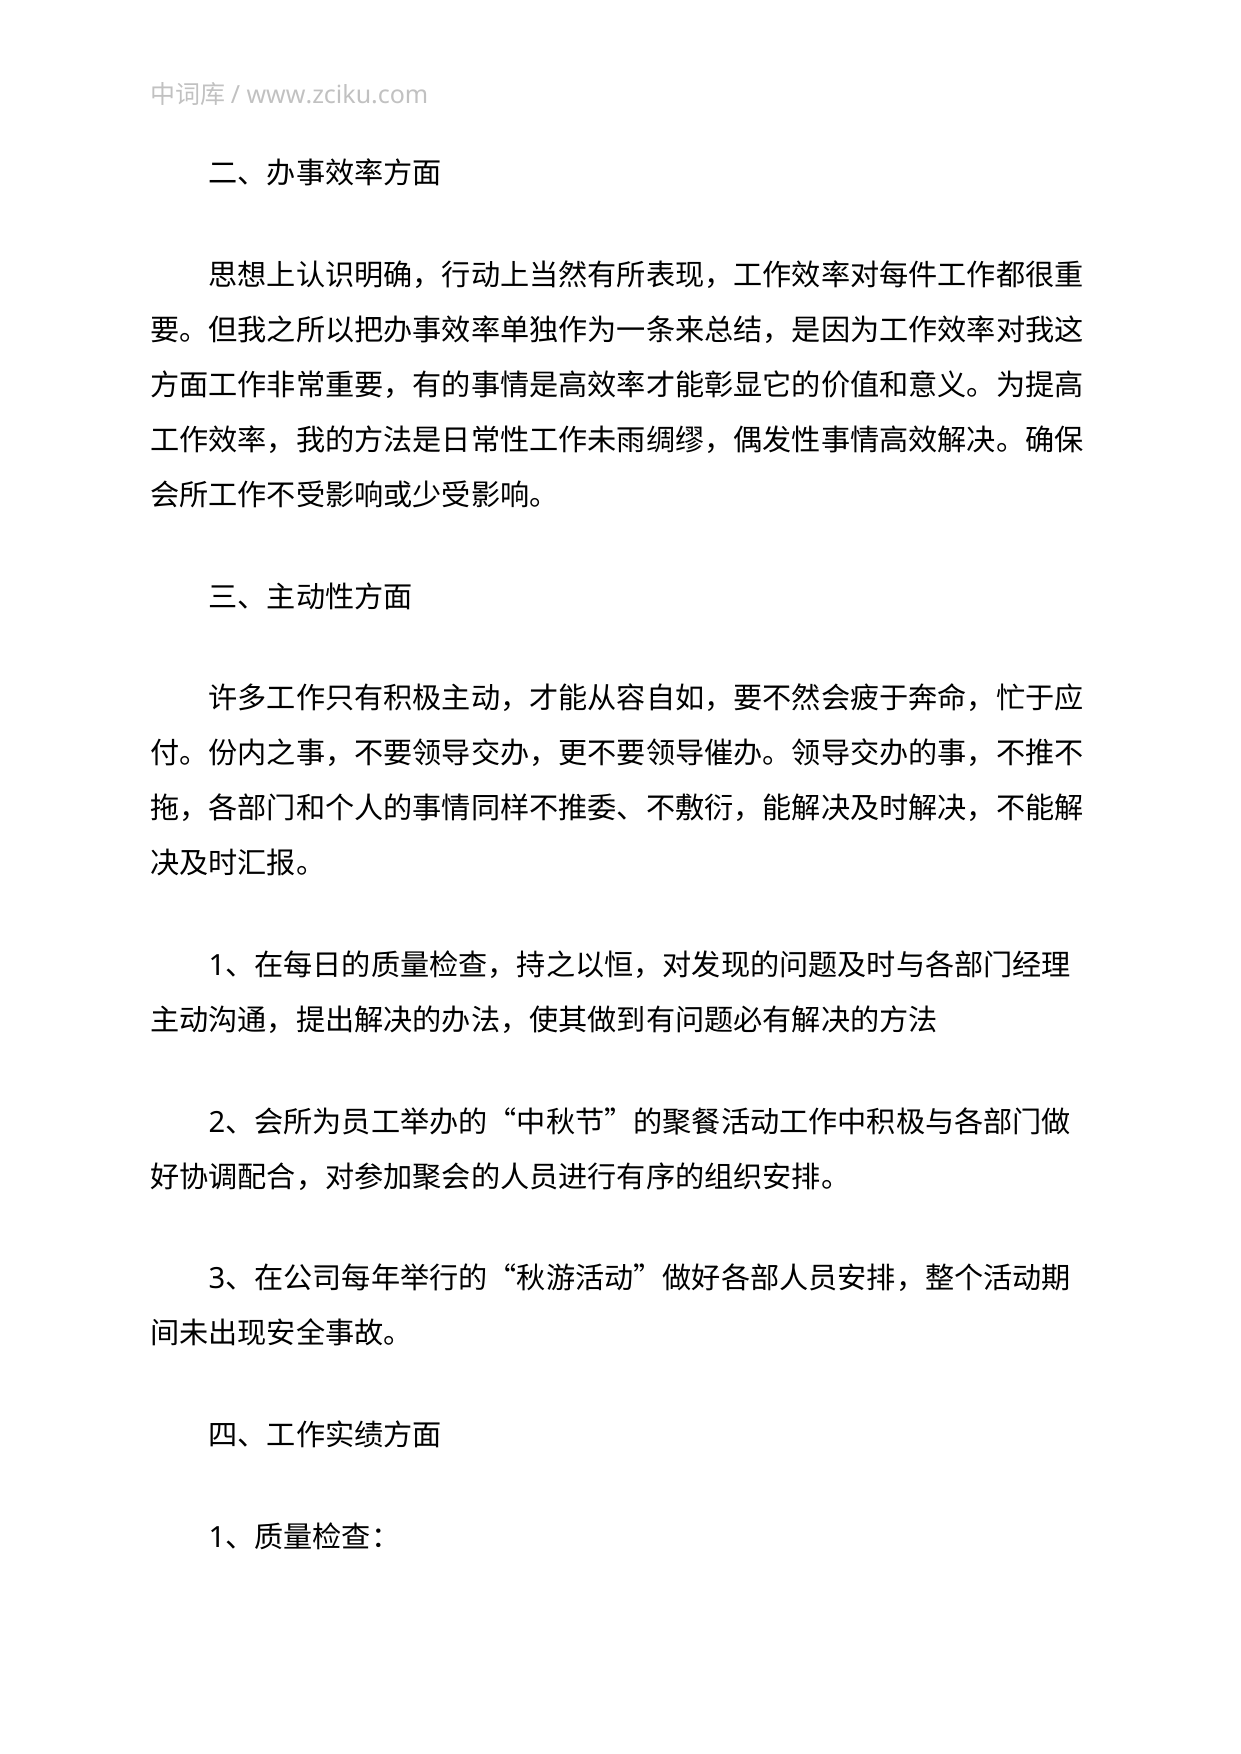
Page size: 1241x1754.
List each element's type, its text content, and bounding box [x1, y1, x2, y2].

text 四、工作实绩方面 [150, 1412, 1090, 1454]
text 许多工作只有积极主动，才能从容自如，要不然会疲于奔命，忙于应付。份内之事，不要领导交办，更不要领导催办。领导交办的事，不推不拖，各部门和个人的事情同样不推委、不敷衍，能解决及时解决，不能解决及时汇报。 [150, 675, 1090, 882]
text 思想上认识明确，行动上当然有所表现，工作效率对每件工作都很重要。但我之所以把办事效率单独作为一条来总结，是因为工作效率对我这方面工作非常重要，有的事情是高效率才能彰显它的价值和意义。为提高工作效率，我的方法是日常性工作未雨绸缪，偶发性事情高效解决。确保会所工作不受影响或少受影响。 [150, 252, 1090, 514]
text 2、会所为员工举办的“中秋节”的聚餐活动工作中积极与各部门做好协调配合，对参加聚会的人员进行有序的组织安排。 [150, 1098, 1090, 1195]
text 二、办事效率方面 [150, 150, 1090, 192]
text 三、主动性方面 [150, 573, 1090, 615]
text 3、在公司每年举行的“秋游活动”做好各部人员安排，整个活动期间未出现安全事故。 [150, 1255, 1090, 1352]
text 1、质量检查： [150, 1513, 1090, 1556]
text 1、在每日的质量检查，持之以恒，对发现的问题及时与各部门经理主动沟通，提出解决的办法，使其做到有问题必有解决的方法 [150, 941, 1090, 1039]
